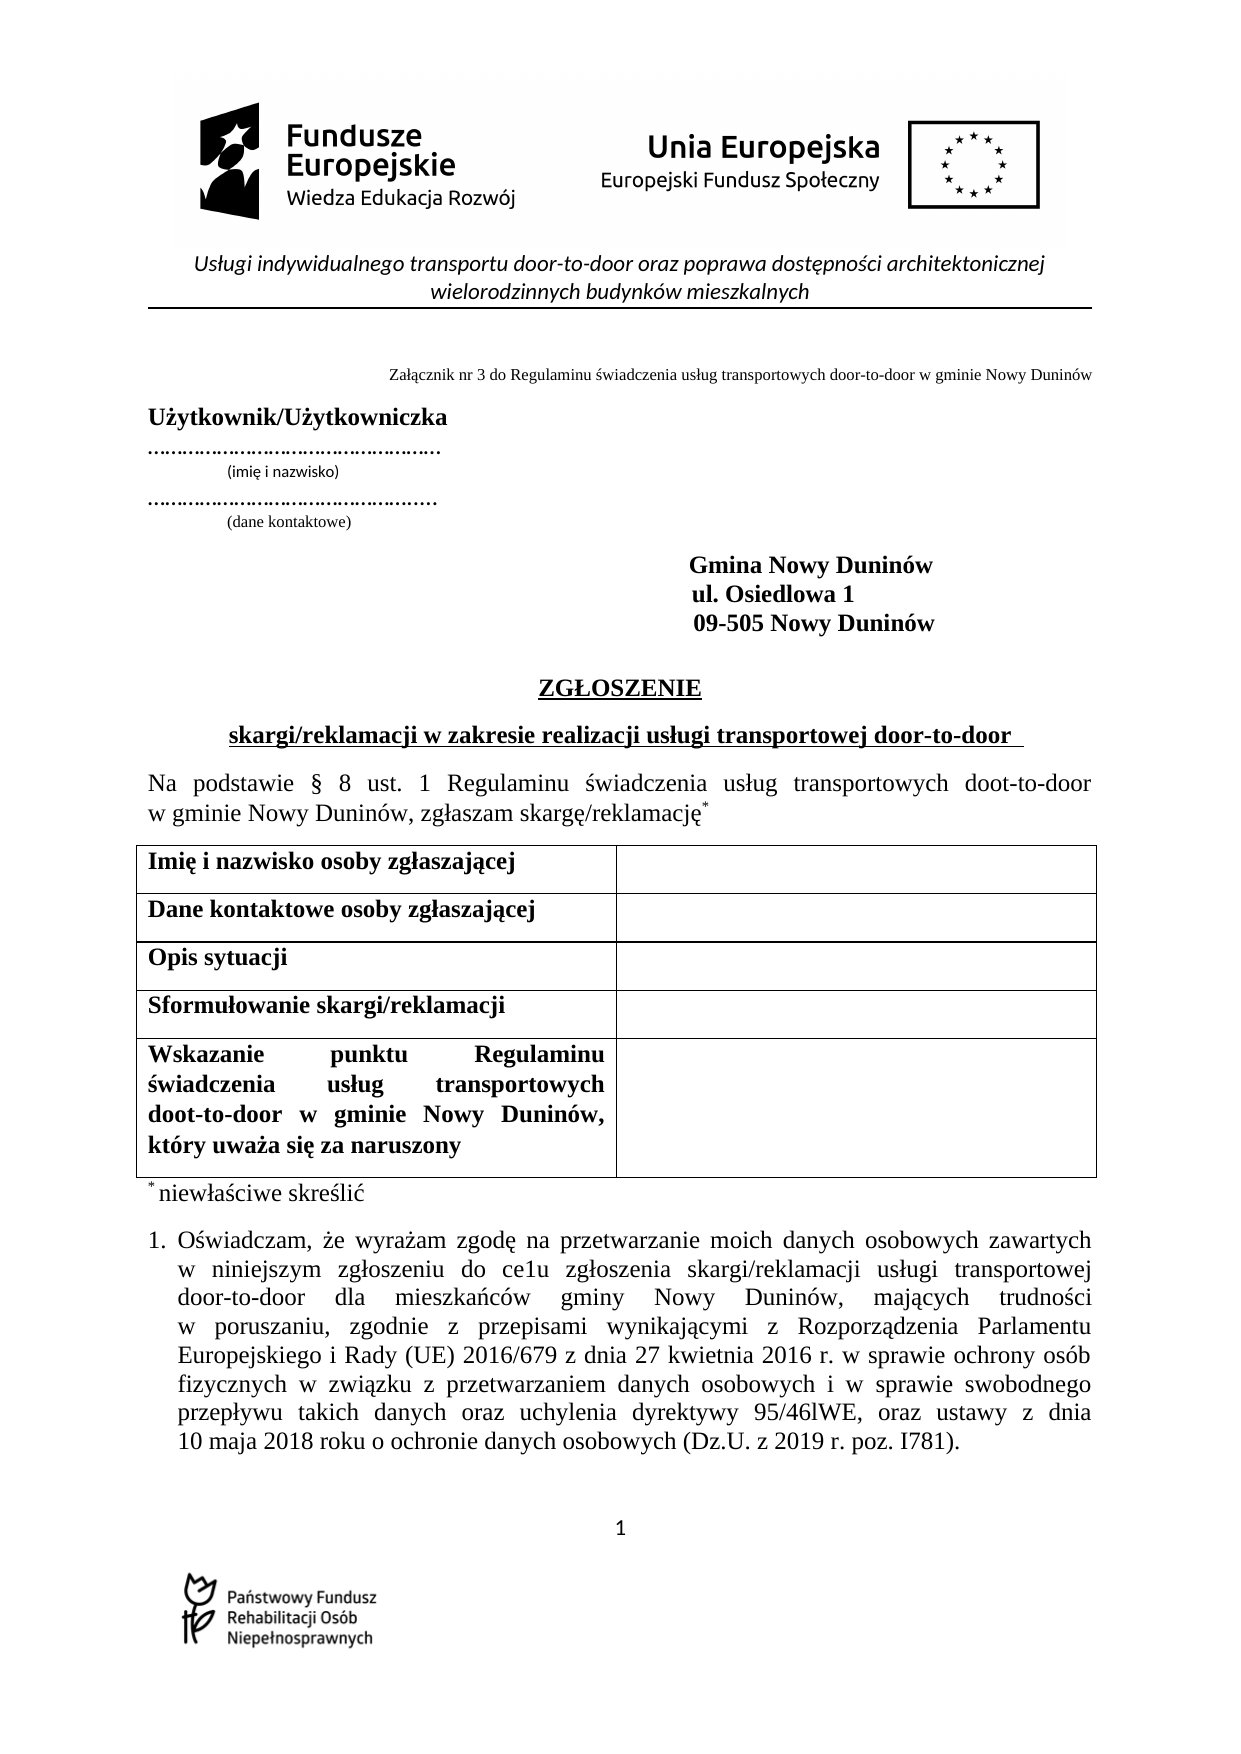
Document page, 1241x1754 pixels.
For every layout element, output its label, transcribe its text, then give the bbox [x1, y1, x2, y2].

table_header Imię i nazwisko osoby zgłaszającej [137, 846, 616, 893]
text Użytkownik/Użytkowniczka [148, 402, 1092, 431]
text * niewłaściwe skreślić [148, 1178, 1092, 1207]
text 09-505 Nowy Duninów [148, 608, 1092, 636]
text (dane kontaktowe) [148, 512, 1092, 531]
text ………………………………………..... [148, 481, 1092, 512]
table_cell [617, 991, 1096, 1038]
text skargi/reklamacji w zakresie realizacji usługi transportowej door-to-door [148, 721, 1092, 749]
table_cell Wskazanie punktu Regulaminu świadczenia usług transportowych doot-to-door w gminie Nowy Duninów, który uważa się za naruszony [137, 1039, 616, 1177]
text Załącznik nr 3 do Regulaminu świadczenia usług transportowych door-to-door w gminie Nowy Duninów [148, 365, 1092, 384]
picture [172, 73, 1069, 249]
text ZGŁOSZENIE [148, 673, 1092, 702]
picture [147, 1541, 411, 1681]
table_cell [617, 894, 1096, 941]
text …………………………………………… [148, 431, 1092, 461]
table_cell Dane kontaktowe osoby zgłaszającej [137, 894, 616, 941]
table_cell Sformułowanie skargi/reklamacji [137, 991, 616, 1038]
list Oświadczam, że wyrażam zgodę na przetwarzanie moich danych osobowych zawartych w niniejszym zgłoszeniu do ce1u zgłoszenia skargi/reklamacji usługi transportowej door-to-door dla mieszkańców gminy Nowy Duninów, mających trudności w poruszaniu, zgodnie z przepisami wynikającymi z Rozporządzenia Parlamentu Europejskiego i Rady (UE) 2016/679 z dnia 27 kwietnia 2016 r. w sprawie ochrony osób fizycznych w związku z przetwarzaniem danych osobowych i w sprawie swobodnego przepływu takich danych oraz uchylenia dyrektywy 95/46lWE, oraz ustawy z dnia 10 maja 2018 roku o ochronie danych osobowych (Dz.U. z 2019 r. poz. I781). [148, 1225, 1092, 1455]
text (imię i nazwisko) [148, 461, 1092, 481]
table_cell [617, 943, 1096, 989]
table_cell Opis sytuacji [137, 943, 616, 989]
text Na podstawie § 8 ust. 1 Regulaminu świadczenia usług transportowych doot-to-door w gminie Nowy Duninów, zgłaszam skargę/reklamację* [148, 768, 1092, 827]
table_header [617, 846, 1096, 893]
text Gmina Nowy Duninów [148, 550, 1092, 579]
text ul. Osiedlowa 1 [148, 579, 1092, 608]
table_cell [617, 1039, 1096, 1177]
